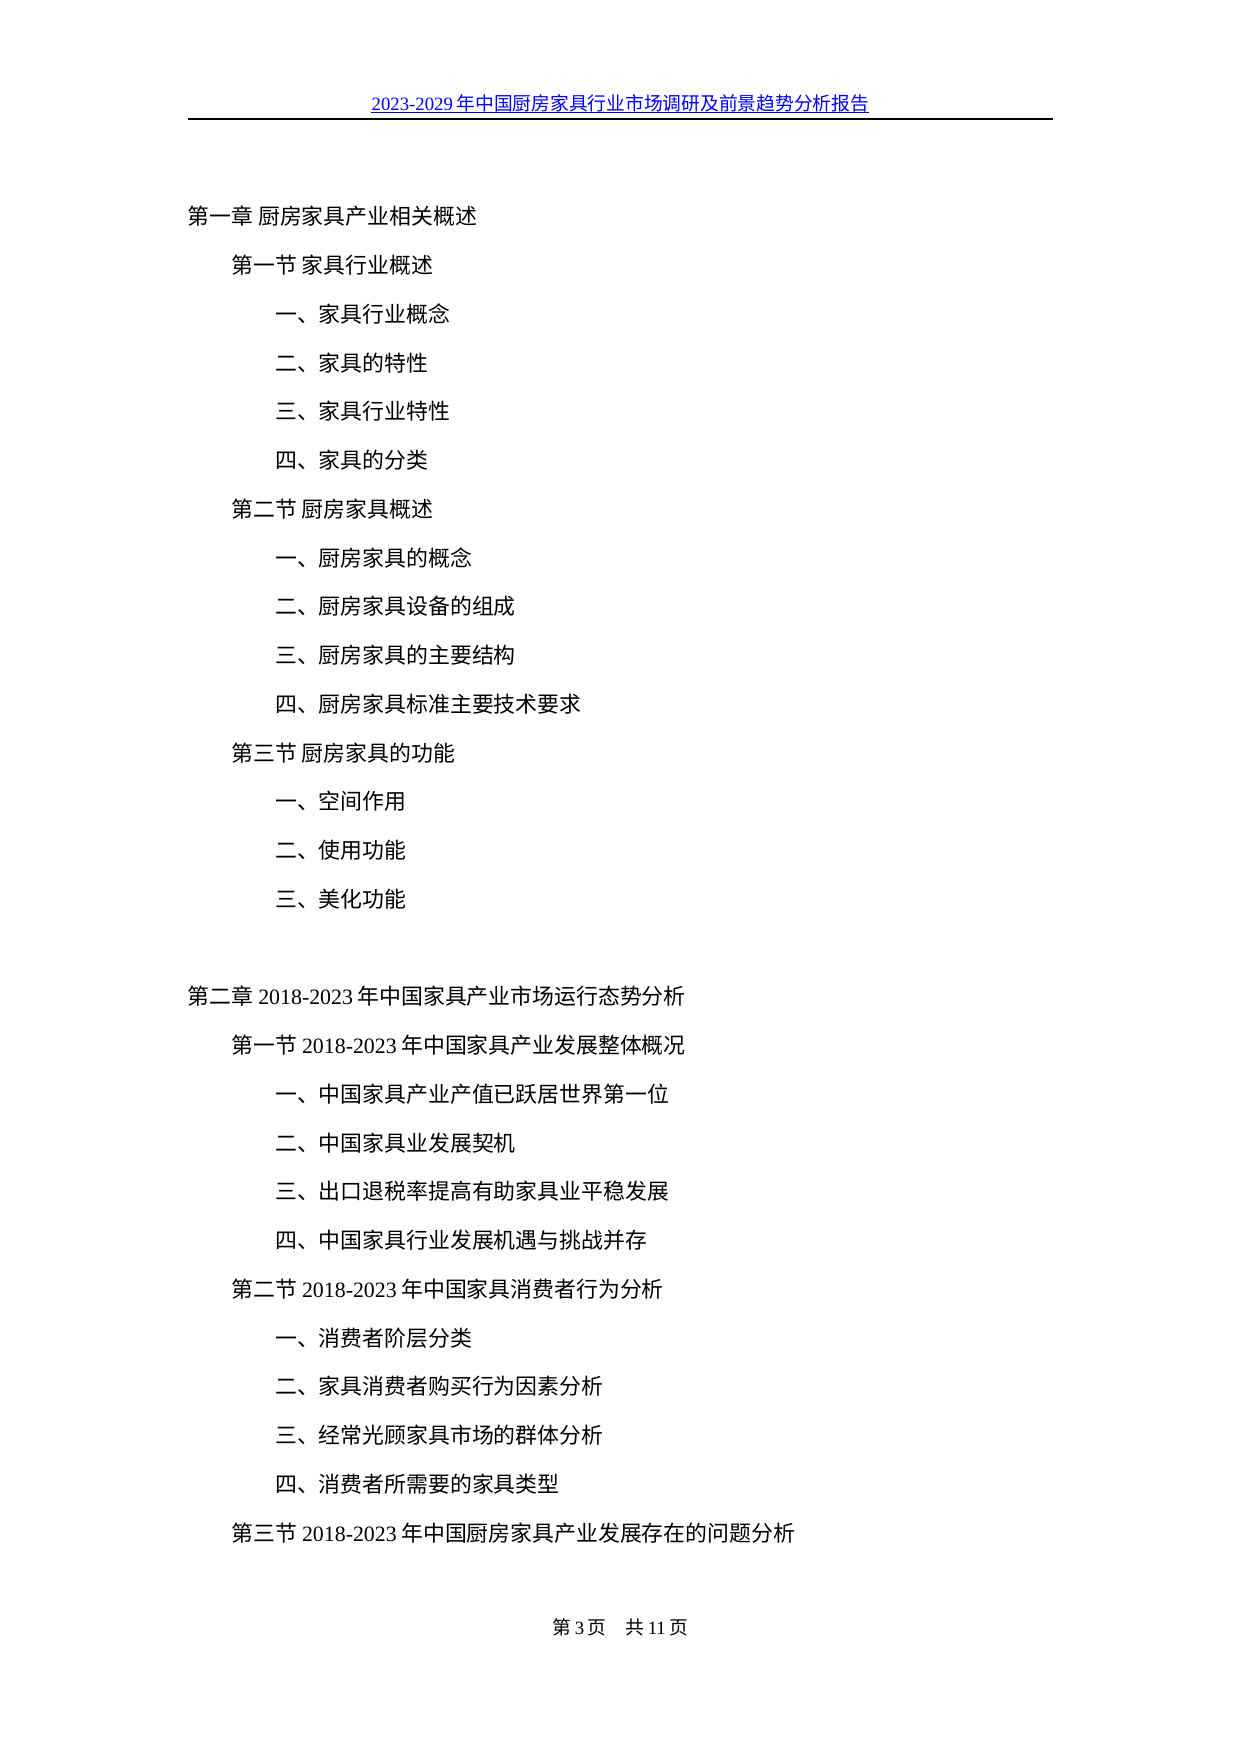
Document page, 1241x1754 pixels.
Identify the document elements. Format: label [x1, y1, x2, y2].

text [187, 150, 1053, 1548]
